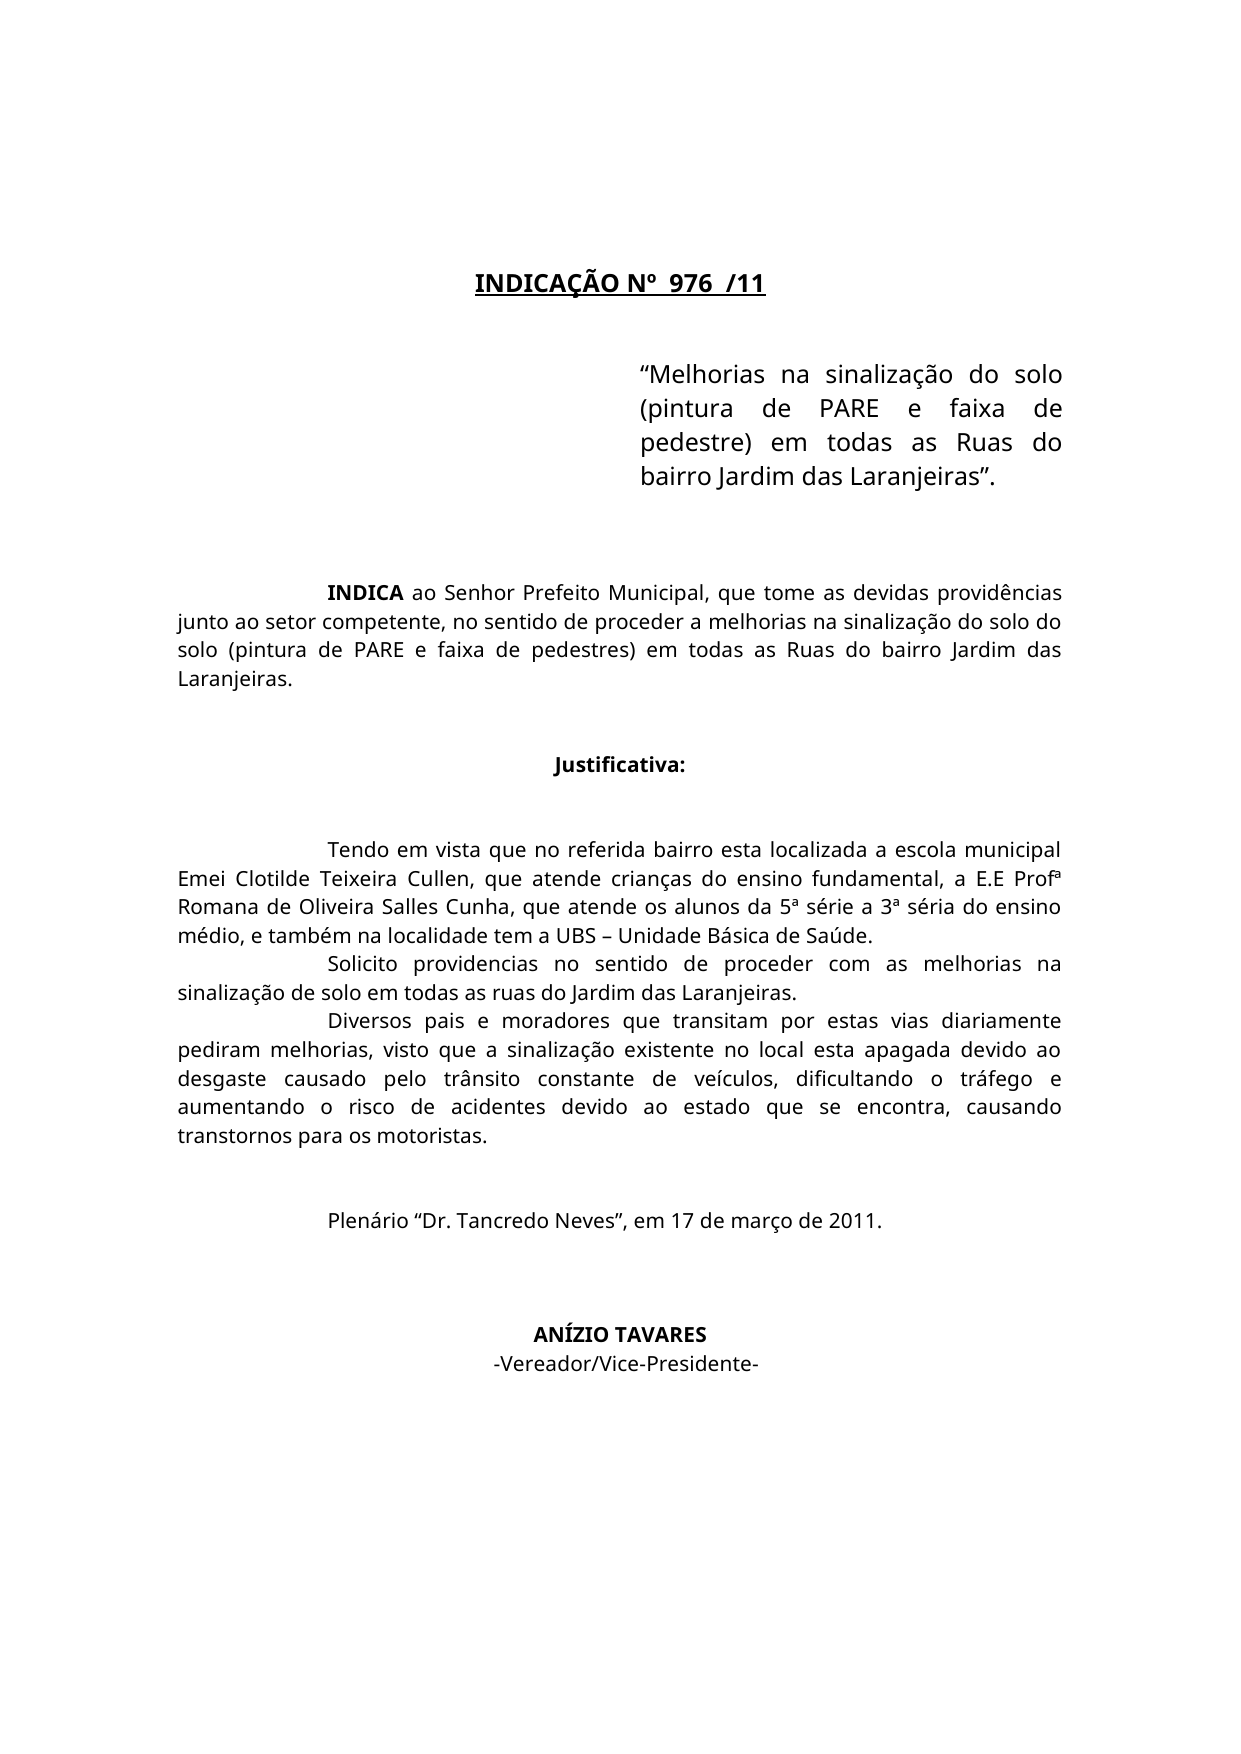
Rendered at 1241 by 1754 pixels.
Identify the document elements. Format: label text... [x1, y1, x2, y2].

text Justificativa: [177, 749, 1063, 778]
text Plenário “Dr. Tancredo Neves”, em 17 de março de 2011. [177, 1206, 1063, 1235]
text ANÍZIO TAVARES [177, 1320, 1063, 1349]
text Tendo em vista que no referida bairro esta localizada a escola municipal Emei Clotilde Teixeira Cullen, que atende crianças do ensino fundamental, a E.E Profª Romana de Oliveira Salles Cunha, que atende os alunos da 5ª série a 3ª séria do ensino médio, e também na localidade tem a UBS – Unidade Básica de Saúde. [177, 835, 1063, 949]
text Solicito providencias no sentido de proceder com as melhorias na sinalização de solo em todas as ruas do Jardim das Laranjeiras. [177, 949, 1063, 1006]
title INDICAÇÃO Nº 976 /11 [177, 266, 1063, 300]
text Diversos pais e moradores que transitam por estas vias diariamente pediram melhorias, visto que a sinalização existente no local esta apagada devido ao desgaste causado pelo trânsito constante de veículos, dificultando o tráfego e aumentando o risco de acidentes devido ao estado que se encontra, causando transtornos para os motoristas. [177, 1006, 1063, 1149]
text INDICA ao Senhor Prefeito Municipal, que tome as devidas providências junto ao setor competente, no sentido de proceder a melhorias na sinalização do solo do solo (pintura de PARE e faixa de pedestres) em todas as Ruas do bairro Jardim das Laranjeiras. [177, 578, 1063, 692]
text -Vereador/Vice-Presidente- [177, 1349, 1063, 1377]
text “Melhorias na sinalização do solo (pintura de PARE e faixa de pedestre) em todas as Ruas do bairro Jardim das Laranjeiras”. [640, 357, 1063, 493]
